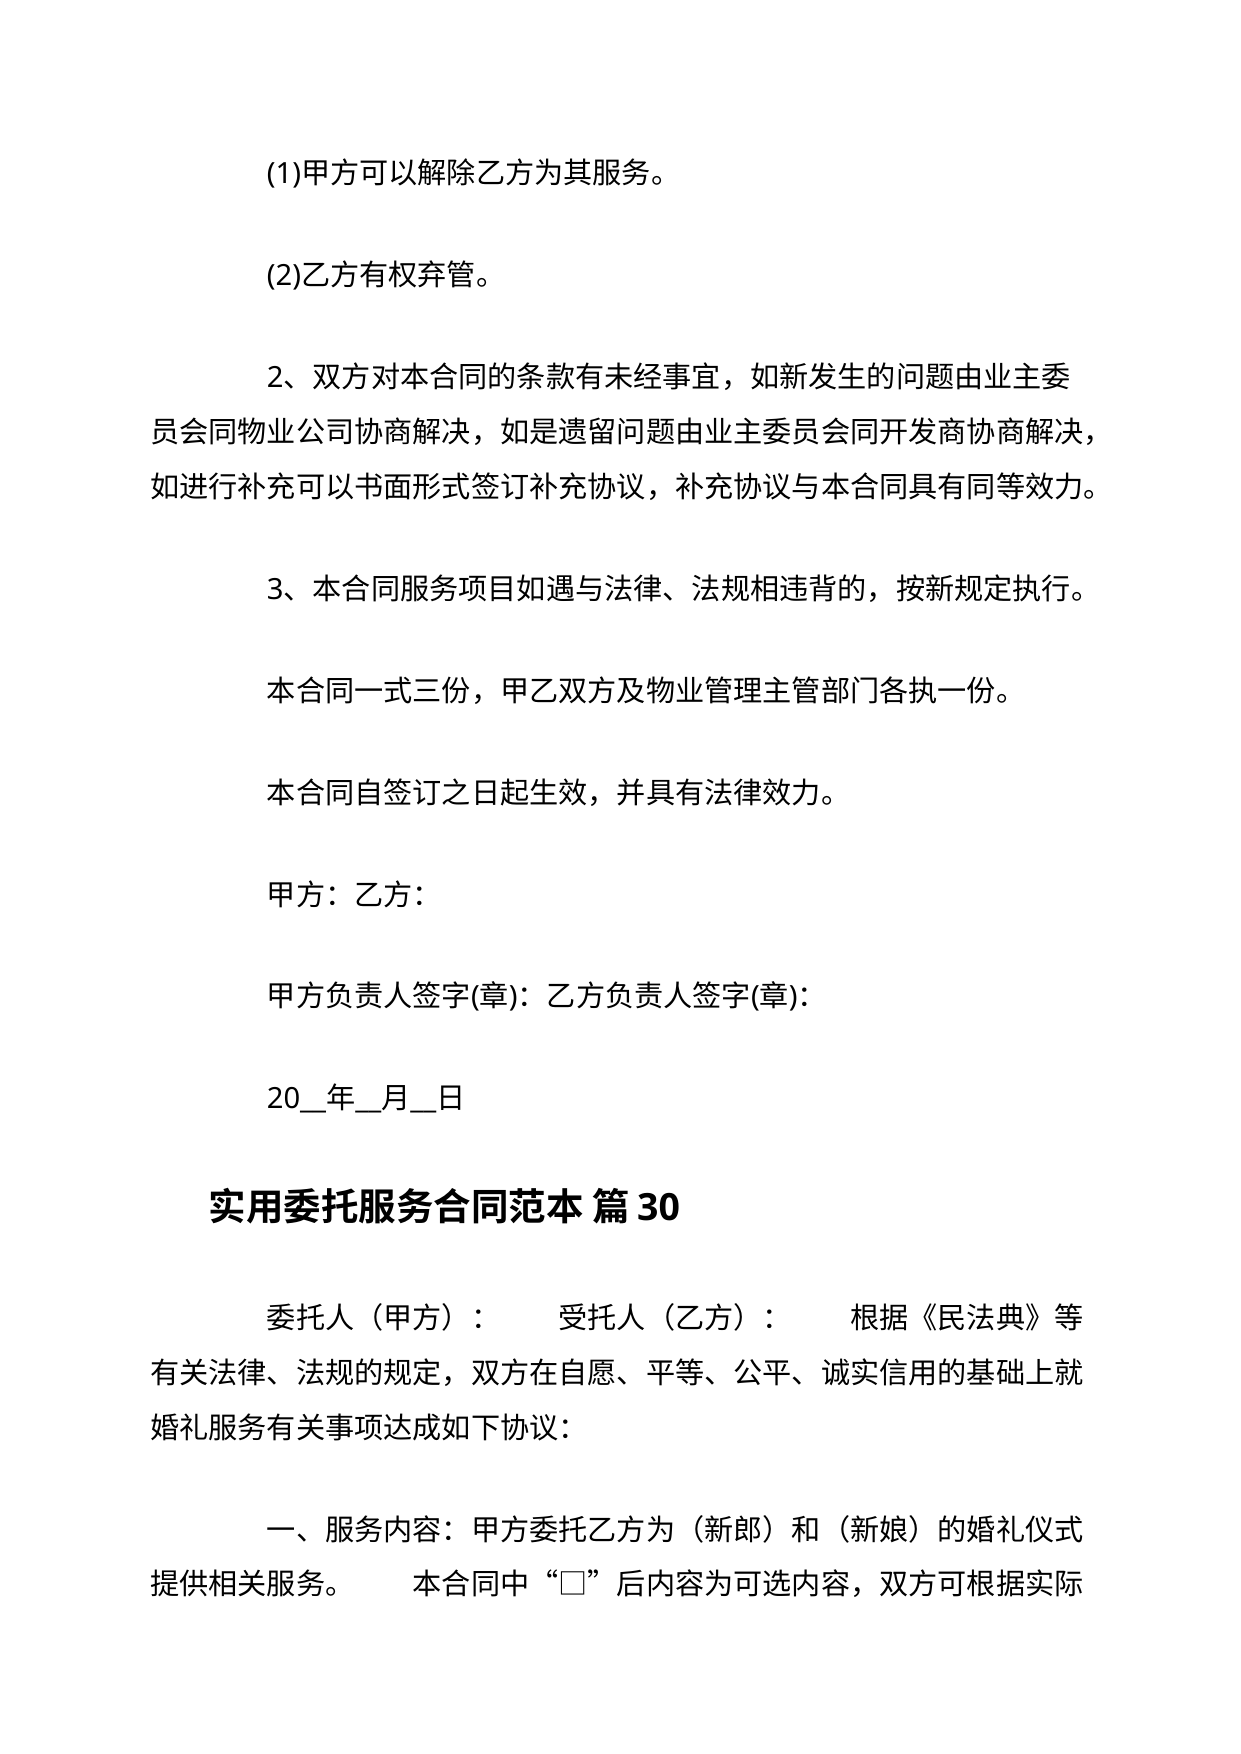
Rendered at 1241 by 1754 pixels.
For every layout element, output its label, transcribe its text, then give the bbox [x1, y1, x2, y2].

text 甲方：乙方： [150, 871, 1090, 913]
text 3、本合同服务项目如遇与法律、法规相违背的，按新规定执行。 [150, 566, 1090, 608]
text 本合同一式三份，甲乙双方及物业管理主管部门各执一份。 [150, 668, 1090, 710]
text 实用委托服务合同范本 篇30 [150, 1177, 1090, 1231]
text (1)甲方可以解除乙方为其服务。 [150, 150, 1090, 192]
text 2、双方对本合同的条款有未经事宜，如新发生的问题由业主委员会同物业公司协商解决，如是遗留问题由业主委员会同开发商协商解决，如进行补充可以书面形式签订补充协议，补充协议与本合同具有同等效力。 [150, 354, 1090, 506]
text 委托人（甲方）： 受托人（乙方）： 根据《民法典》等有关法律、法规的规定，双方在自愿、平等、公平、诚实信用的基础上就婚礼服务有关事项达成如下协议： [150, 1294, 1090, 1447]
text (2)乙方有权弃管。 [150, 252, 1090, 294]
text 20__年__月__日 [150, 1075, 1090, 1117]
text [150, 1506, 1090, 1603]
text 本合同自签订之日起生效，并具有法律效力。 [150, 769, 1090, 812]
text 甲方负责人签字(章)：乙方负责人签字(章)： [150, 973, 1090, 1015]
